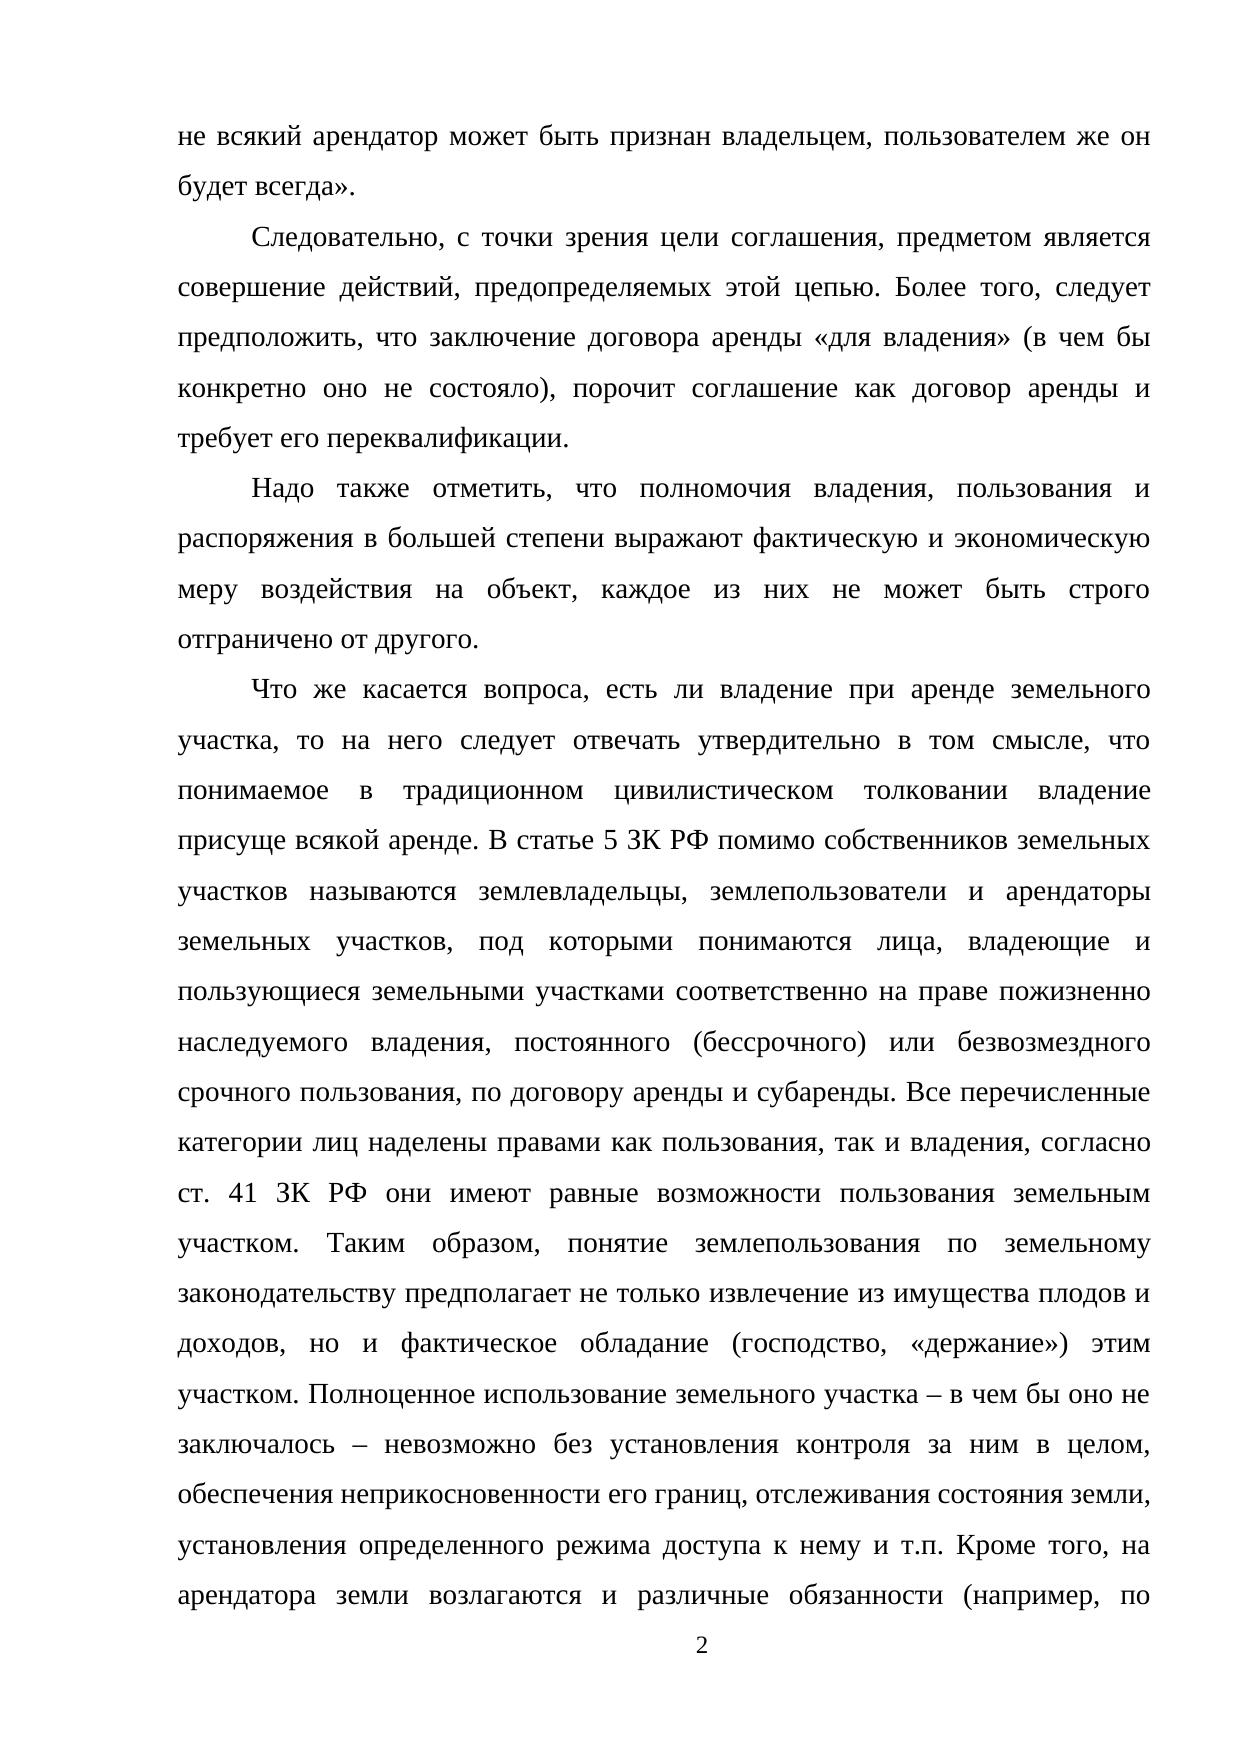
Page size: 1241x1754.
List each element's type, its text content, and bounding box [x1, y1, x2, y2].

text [177, 118, 1152, 202]
text Следовательно, с точки зрения цели соглашения, предметом является совершение действий, предопределяемых этой цепью. Более того, следует предположить, что заключение договора аренды «для владения» (в чем бы конкретно оно не состояло), порочит соглашение как договор аренды и требует его переквалификации. [177, 219, 1152, 453]
text Надо также отметить, что полномочия владения, пользования и распоряжения в большей степени выражают фактическую и экономическую меру воздействия на объект, каждое из них не может быть строго отграничено от другого. [177, 470, 1152, 655]
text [177, 672, 1152, 1611]
